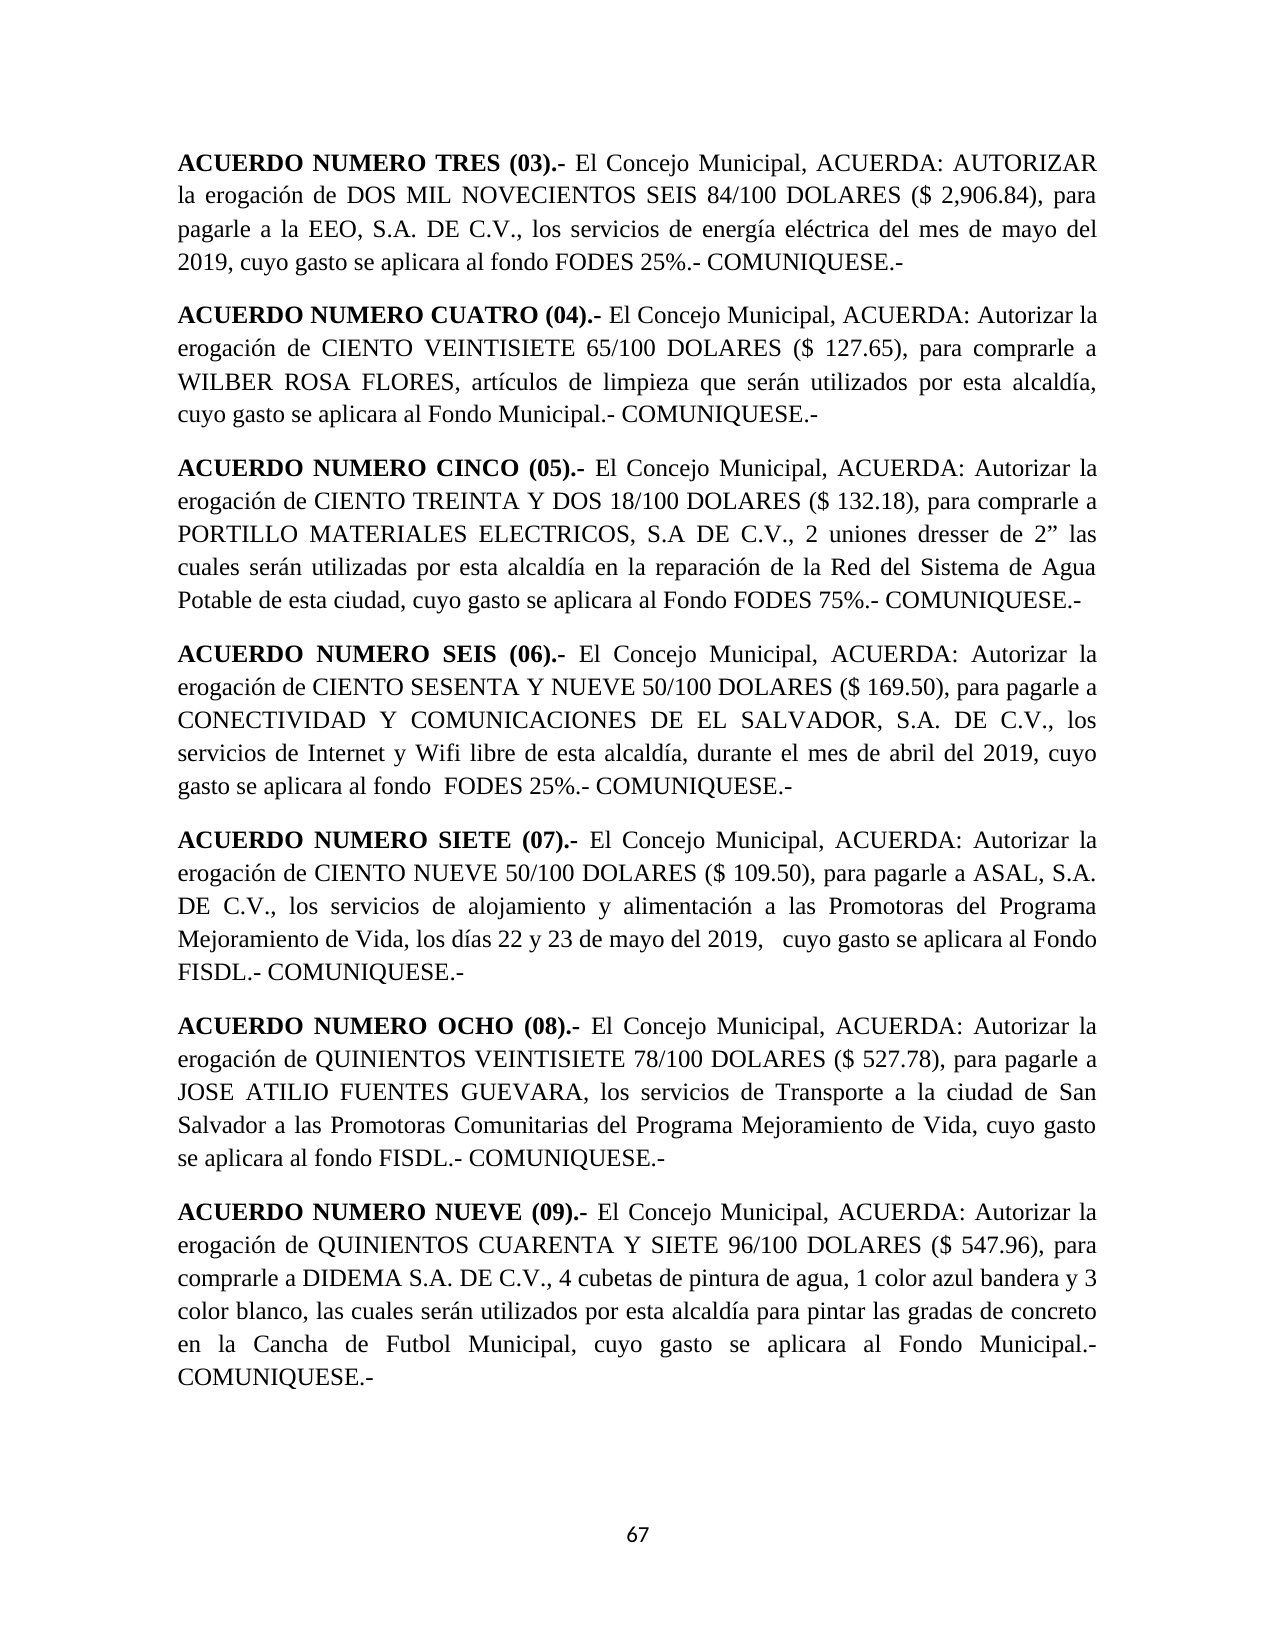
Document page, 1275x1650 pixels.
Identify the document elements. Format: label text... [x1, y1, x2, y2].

text ACUERDO NUMERO TRES (03).- El Concejo Municipal, ACUERDA: AUTORIZAR la erogación de DOS MIL NOVECIENTOS SEIS 84/100 DOLARES ($ 2,906.84), para pagarle a la EEO, S.A. DE C.V., los servicios de energía eléctrica del mes de mayo del 2019, cuyo gasto se aplicara al fondo FODES 25%.- COMUNIQUESE.- [177, 148, 1098, 275]
text ACUERDO NUMERO NUEVE (09).- El Concejo Municipal, ACUERDA: Autorizar la erogación de QUINIENTOS CUARENTA Y SIETE 96/100 DOLARES ($ 547.96), para comprarle a DIDEMA S.A. DE C.V., 4 cubetas de pintura de agua, 1 color azul bandera y 3 color blanco, las cuales serán utilizados por esta alcaldía para pintar las gradas de concreto en la Cancha de Futbol Municipal, cuyo gasto se aplicara al Fondo Municipal.- COMUNIQUESE.- [177, 1197, 1098, 1391]
text ACUERDO NUMERO SIETE (07).- El Concejo Municipal, ACUERDA: Autorizar la erogación de CIENTO NUEVE 50/100 DOLARES ($ 109.50), para pagarle a ASAL, S.A. DE C.V., los servicios de alojamiento y alimentación a las Promotoras del Programa Mejoramiento de Vida, los días 22 y 23 de mayo del 2019, cuyo gasto se aplicara al Fondo FISDL.- COMUNIQUESE.- [177, 825, 1098, 986]
text ACUERDO NUMERO CUATRO (04).- El Concejo Municipal, ACUERDA: Autorizar la erogación de CIENTO VEINTISIETE 65/100 DOLARES ($ 127.65), para comprarle a WILBER ROSA FLORES, artículos de limpieza que serán utilizados por esta alcaldía, cuyo gasto se aplicara al Fondo Municipal.- COMUNIQUESE.- [177, 301, 1098, 428]
text ACUERDO NUMERO OCHO (08).- El Concejo Municipal, ACUERDA: Autorizar la erogación de QUINIENTOS VEINTISIETE 78/100 DOLARES ($ 527.78), para pagarle a JOSE ATILIO FUENTES GUEVARA, los servicios de Transporte a la ciudad de San Salvador a las Promotoras Comunitarias del Programa Mejoramiento de Vida, cuyo gasto se aplicara al fondo FISDL.- COMUNIQUESE.- [177, 1011, 1098, 1172]
text ACUERDO NUMERO CINCO (05).- El Concejo Municipal, ACUERDA: Autorizar la erogación de CIENTO TREINTA Y DOS 18/100 DOLARES ($ 132.18), para comprarle a PORTILLO MATERIALES ELECTRICOS, S.A DE C.V., 2 uniones dresser de 2” las cuales serán utilizadas por esta alcaldía en la reparación de la Red del Sistema de Agua Potable de esta ciudad, cuyo gasto se aplicara al Fondo FODES 75%.- COMUNIQUESE.- [177, 453, 1098, 614]
text ACUERDO NUMERO SEIS (06).- El Concejo Municipal, ACUERDA: Autorizar la erogación de CIENTO SESENTA Y NUEVE 50/100 DOLARES ($ 169.50), para pagarle a CONECTIVIDAD Y COMUNICACIONES DE EL SALVADOR, S.A. DE C.V., los servicios de Internet y Wifi libre de esta alcaldía, durante el mes de abril del 2019, cuyo gasto se aplicara al fondo FODES 25%.- COMUNIQUESE.- [177, 639, 1098, 800]
